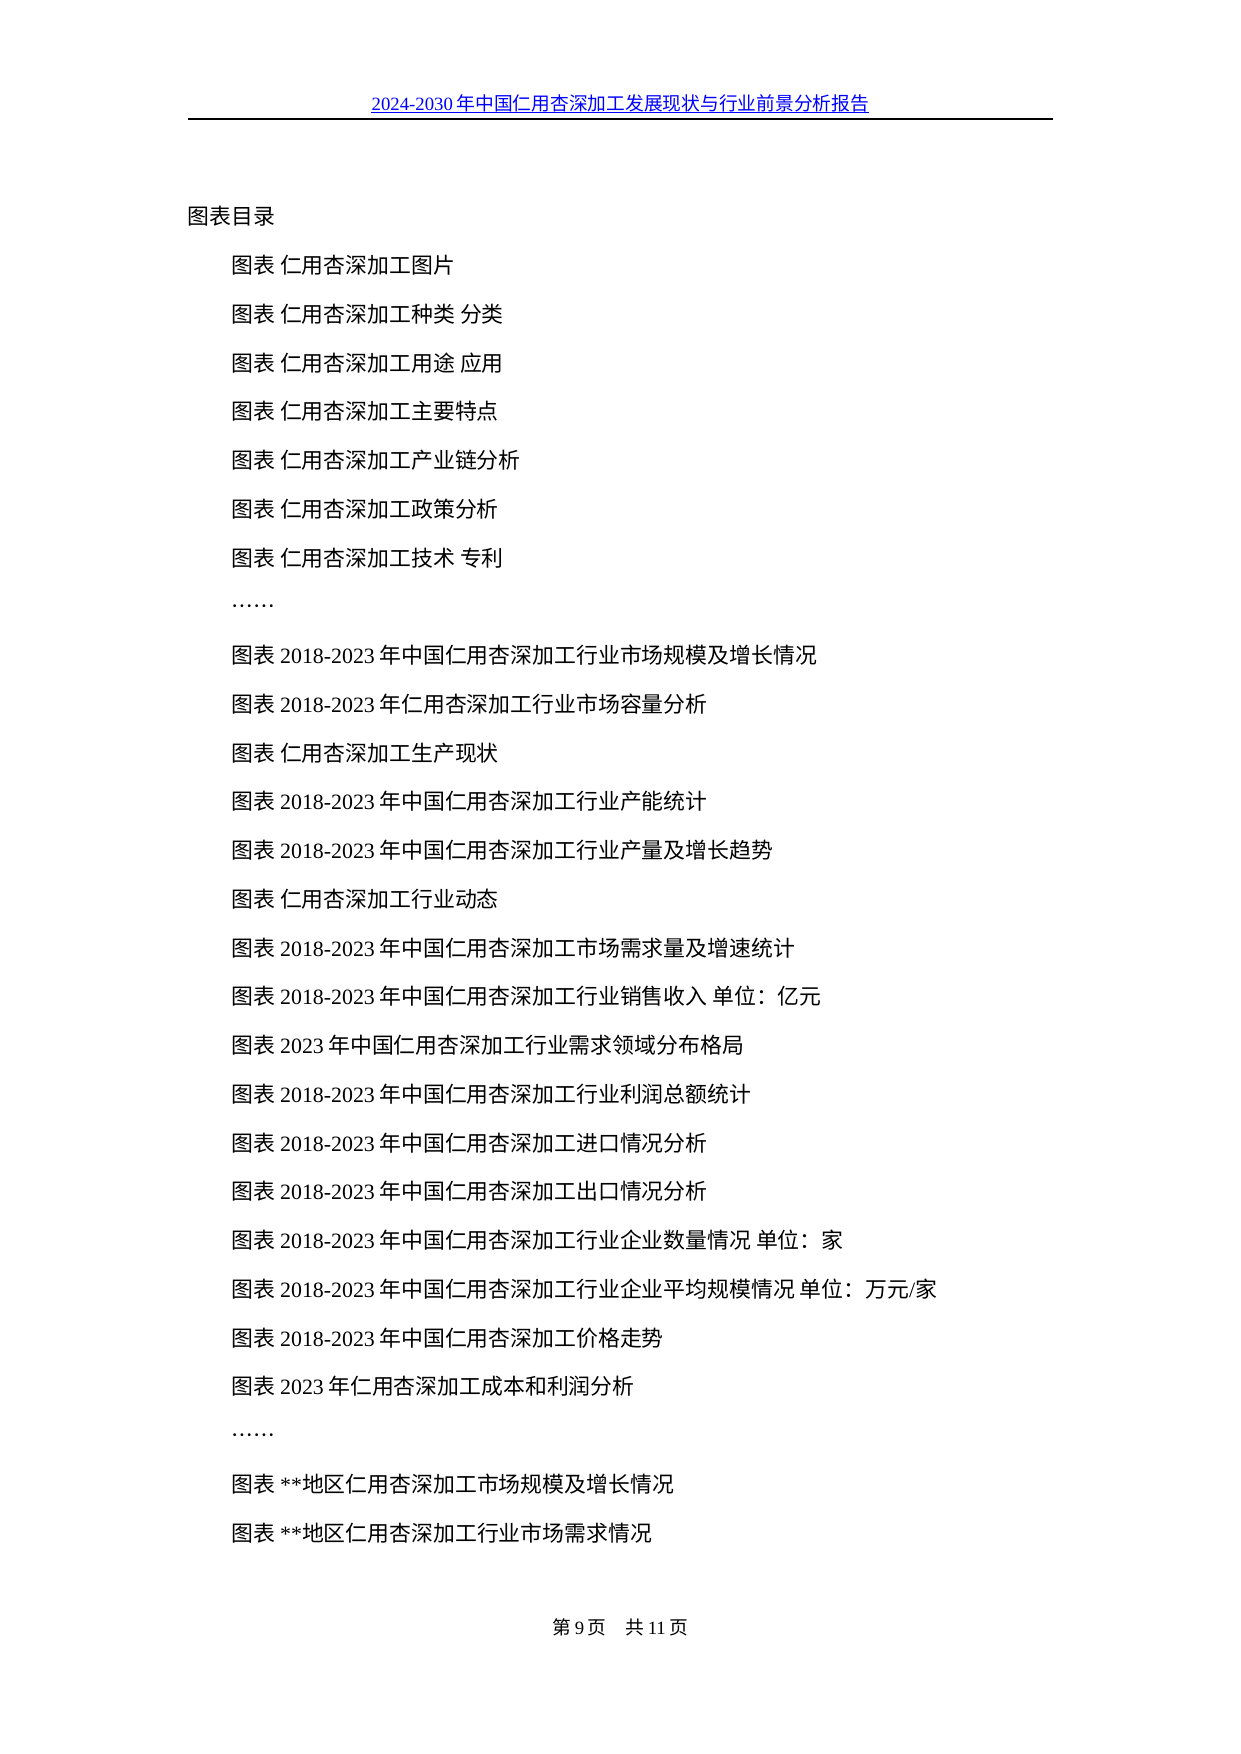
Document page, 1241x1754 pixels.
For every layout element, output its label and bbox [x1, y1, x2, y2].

text [187, 150, 1053, 1548]
